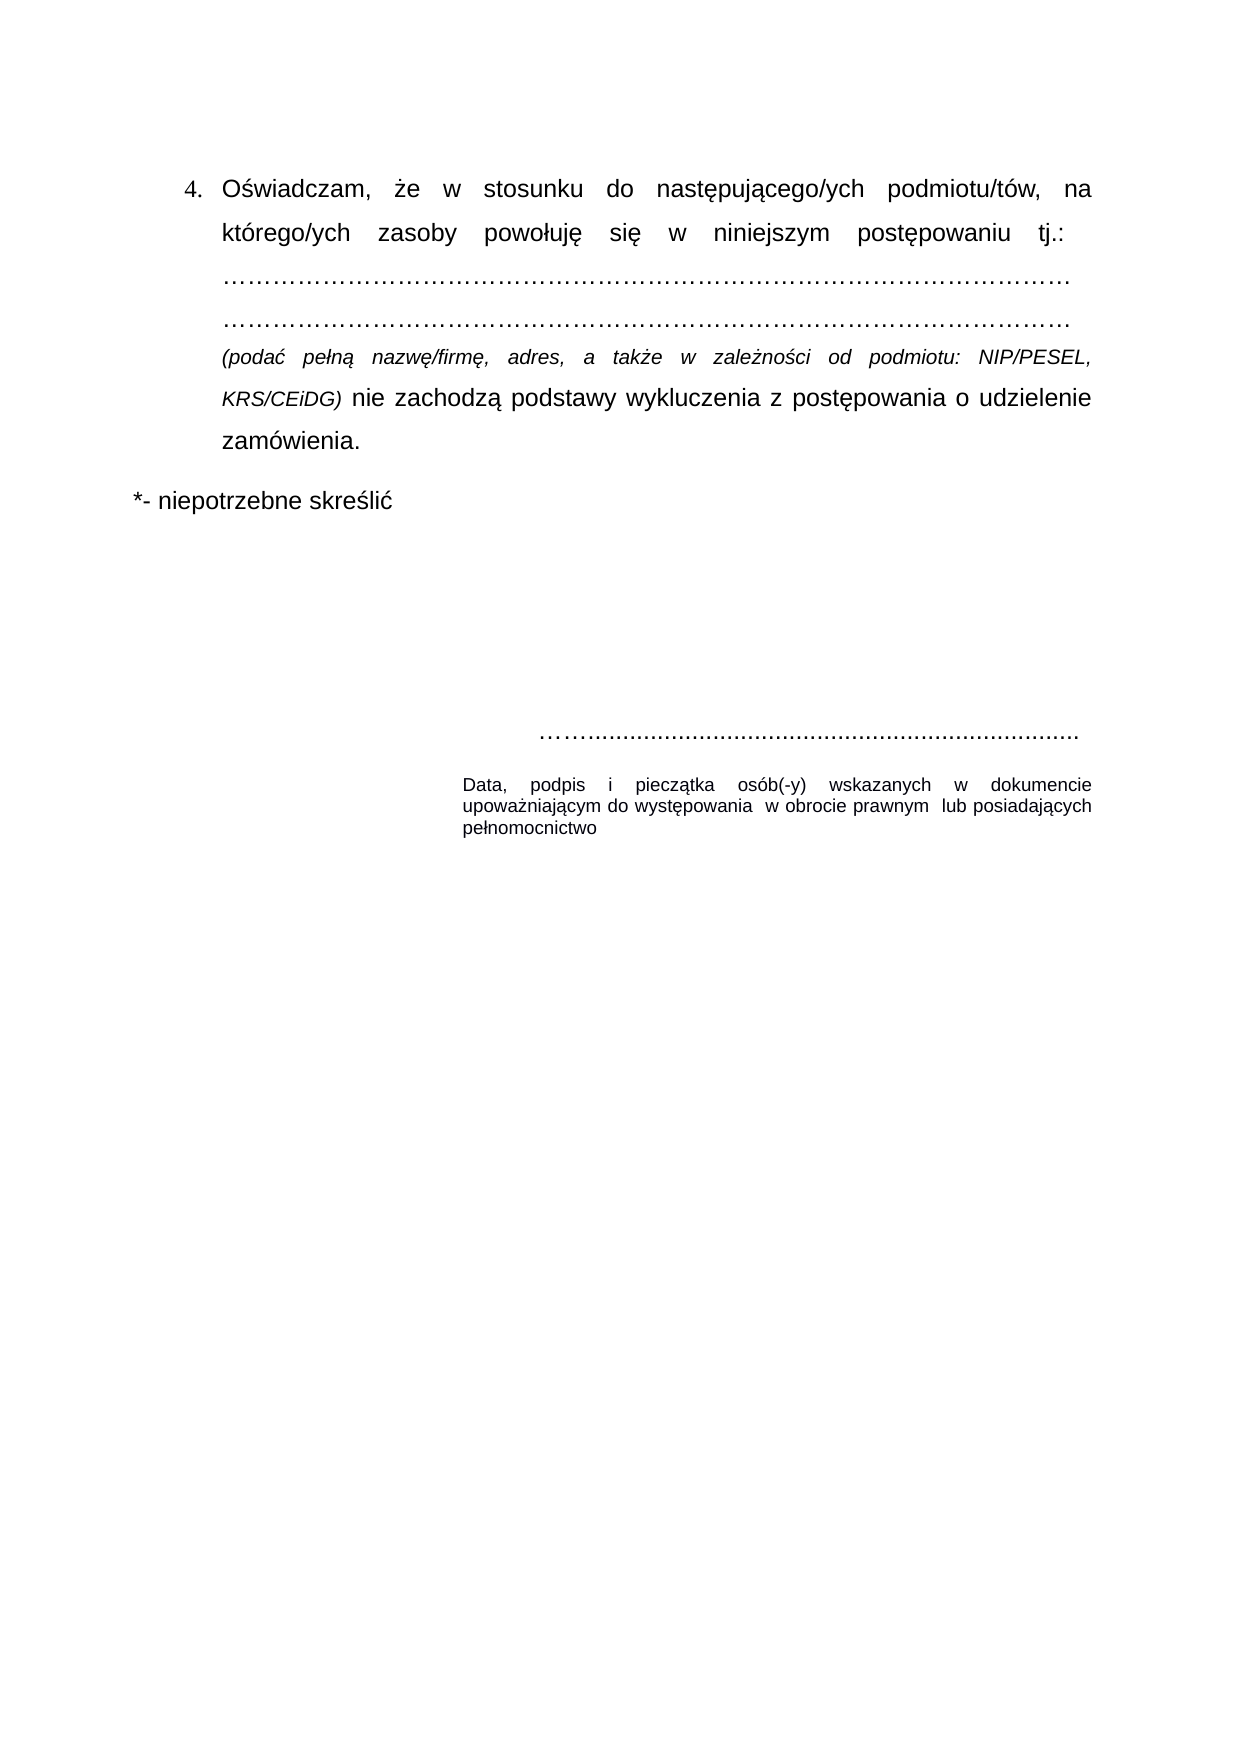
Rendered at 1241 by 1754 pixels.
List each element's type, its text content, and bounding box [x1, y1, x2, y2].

text ……....................................................................... [133, 716, 1092, 744]
text Data, podpis i pieczątka osób(-y) wskazanych w dokumencie upoważniającym do występowania w obrocie prawnym lub posiadających pełnomocnictwo [462, 773, 1092, 838]
text *- niepotrzebne skreślić [133, 486, 1092, 514]
list Oświadczam, że w stosunku do następującego/ych podmiotu/tów, na którego/ych zasoby powołuję się w niniejszym postępowaniu tj.: …………………………………………………………………………………………………………………………………………………………………………………… (podać pełną nazwę/firmę, adres, a także w zależności od podmiotu: NIP/PESEL, KRS/CEiDG) nie zachodzą podstawy wykluczenia z postępowania o udzielenie zamówienia. [184, 174, 1092, 455]
